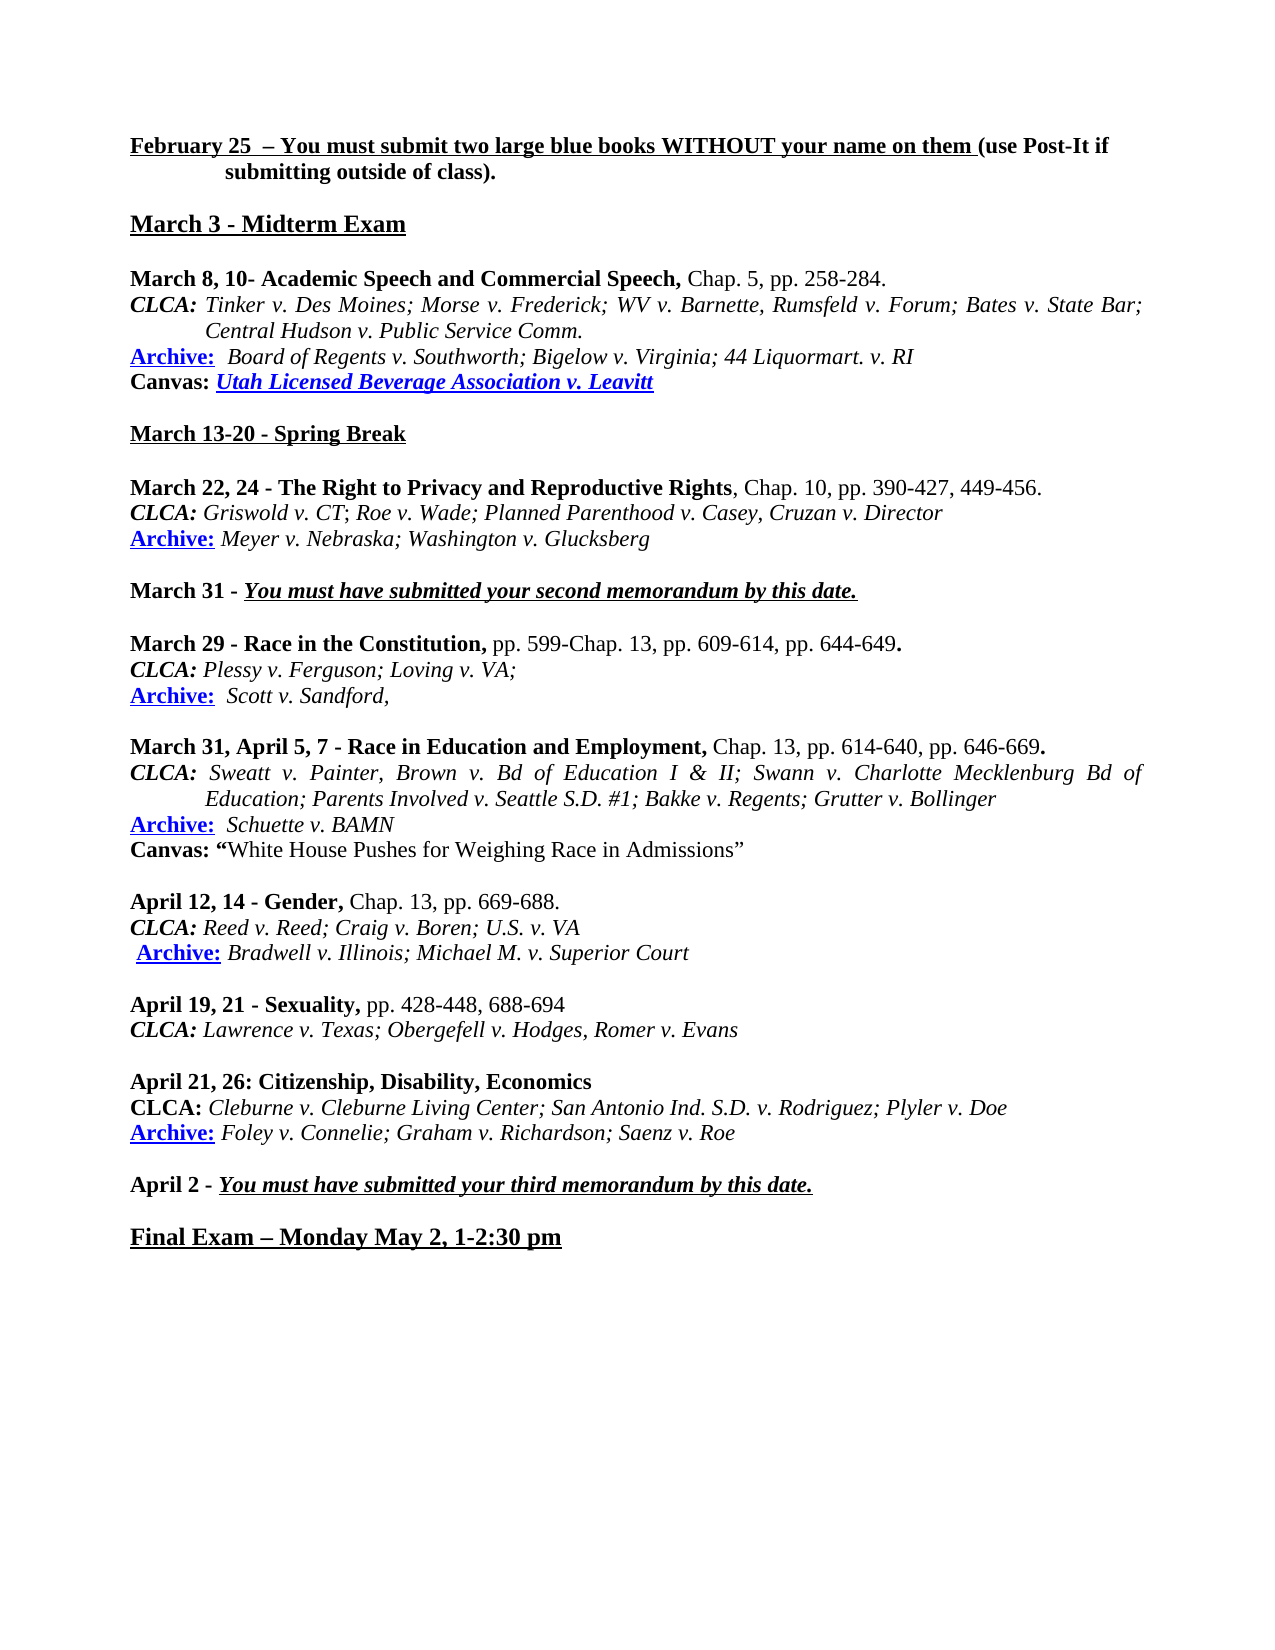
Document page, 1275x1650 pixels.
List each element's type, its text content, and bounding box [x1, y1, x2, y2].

text March 31, April 5, 7 - Race in Education and Employment, Chap. 13, pp. 614-640, pp. 646-669. [130, 734, 1145, 760]
text March 29 - Race in the Constitution, pp. 599-Chap. 13, pp. 609-614, pp. 644-649. [130, 631, 1145, 657]
text Archive: Meyer v. Nebraska; Washington v. Glucksberg [130, 526, 1145, 552]
text Archive: Board of Regents v. Southworth; Bigelow v. Virginia; 44 Liquormart. v. RI [130, 343, 1145, 369]
text March 31 - You must have submitted your second memorandum by this date. [130, 577, 1145, 603]
text March 22, 24 - The Right to Privacy and Reproductive Rights, Chap. 10, pp. 390-427, 449-456. [130, 474, 1145, 500]
text Archive: Schuette v. BAMN [130, 812, 1145, 837]
text April 21, 26: Citizenship, Disability, Economics [130, 1069, 1145, 1094]
text CLCA: Plessy v. Ferguson; Loving v. VA; [130, 657, 1145, 683]
text CLCA: Sweatt v. Painter, Brown v. Bd of Education I & II; Swann v. Charlotte Mecklenburg Bd of Education; Parents Involved v. Seattle S.D. #1; Bakke v. Regents; Grutter v. Bollinger [130, 760, 1145, 812]
text February 25 – You must submit two large blue books WITHOUT your name on them (use Post-It if [130, 133, 1145, 158]
text Final Exam – Monday May 2, 1-2:30 pm [130, 1222, 1145, 1251]
text CLCA: Griswold v. CT; Roe v. Wade; Planned Parenthood v. Casey, Cruzan v. Director [130, 500, 1145, 526]
text Canvas: “White House Pushes for Weighing Race in Admissions” [130, 837, 1145, 863]
text Archive: Foley v. Connelie; Graham v. Richardson; Saenz v. Roe [130, 1120, 1145, 1146]
text April 12, 14 - Gender, Chap. 13, pp. 669-688. [130, 889, 1145, 914]
text March 13-20 - Spring Break [130, 421, 1145, 446]
text CLCA: Reed v. Reed; Craig v. Boren; U.S. v. VA [130, 914, 1145, 940]
text March 8, 10- Academic Speech and Commercial Speech, Chap. 5, pp. 258-284. [130, 266, 1145, 292]
text submitting outside of class). [130, 158, 1145, 184]
text Canvas: Utah Licensed Beverage Association v. Leavitt [130, 369, 1145, 395]
text April 19, 21 - Sexuality, pp. 428-448, 688-694 [130, 992, 1145, 1017]
text April 2 - You must have submitted your third memorandum by this date. [130, 1172, 1145, 1197]
text CLCA: Tinker v. Des Moines; Morse v. Frederick; WV v. Barnette, Rumsfeld v. Forum; Bates v. State Bar; Central Hudson v. Public Service Comm. [130, 292, 1145, 343]
text Archive: Bradwell v. Illinois; Michael M. v. Superior Court [130, 940, 1145, 966]
text CLCA: Cleburne v. Cleburne Living Center; San Antonio Ind. S.D. v. Rodriguez; Plyler v. Doe [130, 1094, 1145, 1120]
text Archive: Scott v. Sandford, [130, 683, 1145, 708]
text CLCA: Lawrence v. Texas; Obergefell v. Hodges, Romer v. Evans [130, 1017, 1145, 1043]
text March 3 - Midterm Exam [130, 210, 1145, 238]
